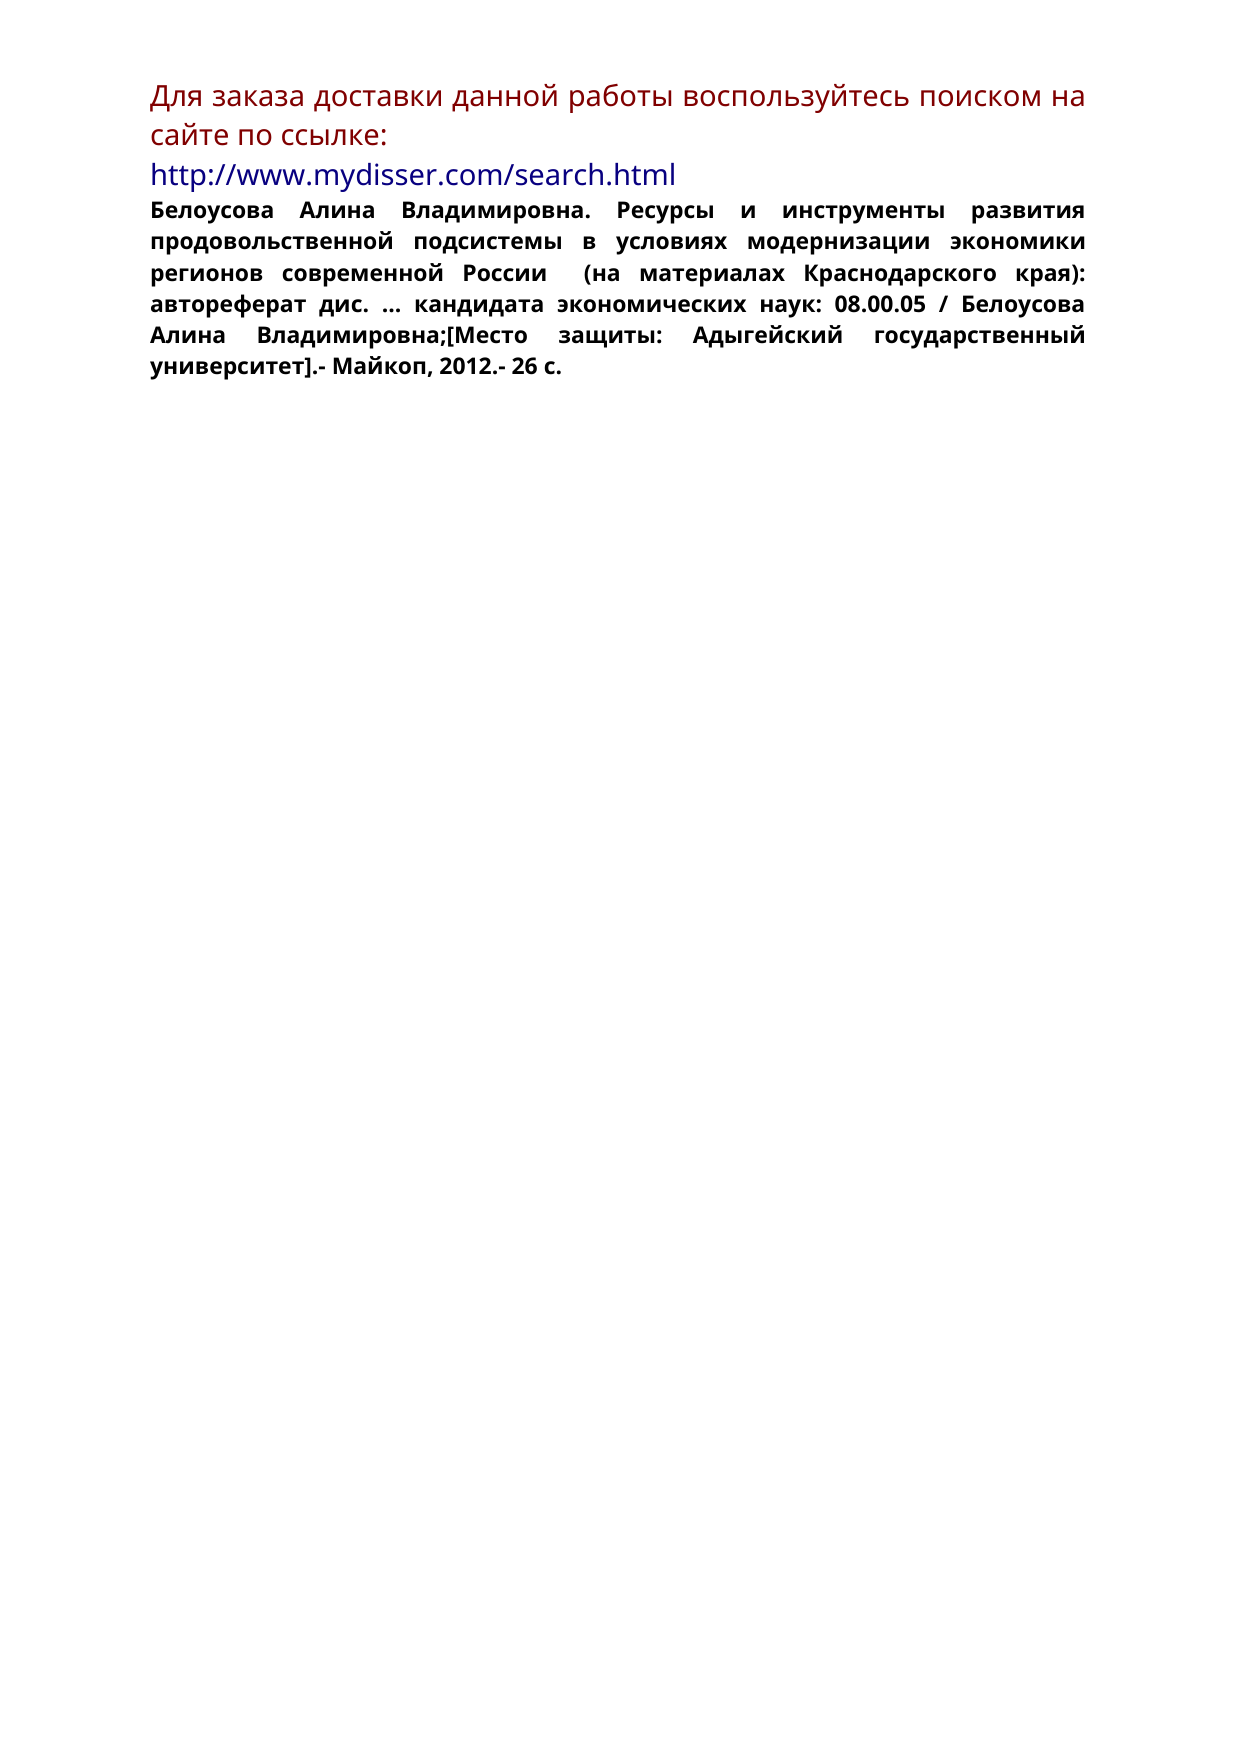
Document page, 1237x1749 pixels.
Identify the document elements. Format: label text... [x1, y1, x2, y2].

text Белоусова Алина Владимировна. Ресурсы и инструменты развития продовольственной подсистемы в условиях модернизации экономики регионов современной России (на материалах Краснодарского края): автореферат дис. ... кандидата экономических наук: 08.00.05 / Белоусова Алина Владимировна;[Место защиты: Адыгейский государственный университет].- Майкоп, 2012.- 26 с. [150, 194, 1086, 382]
